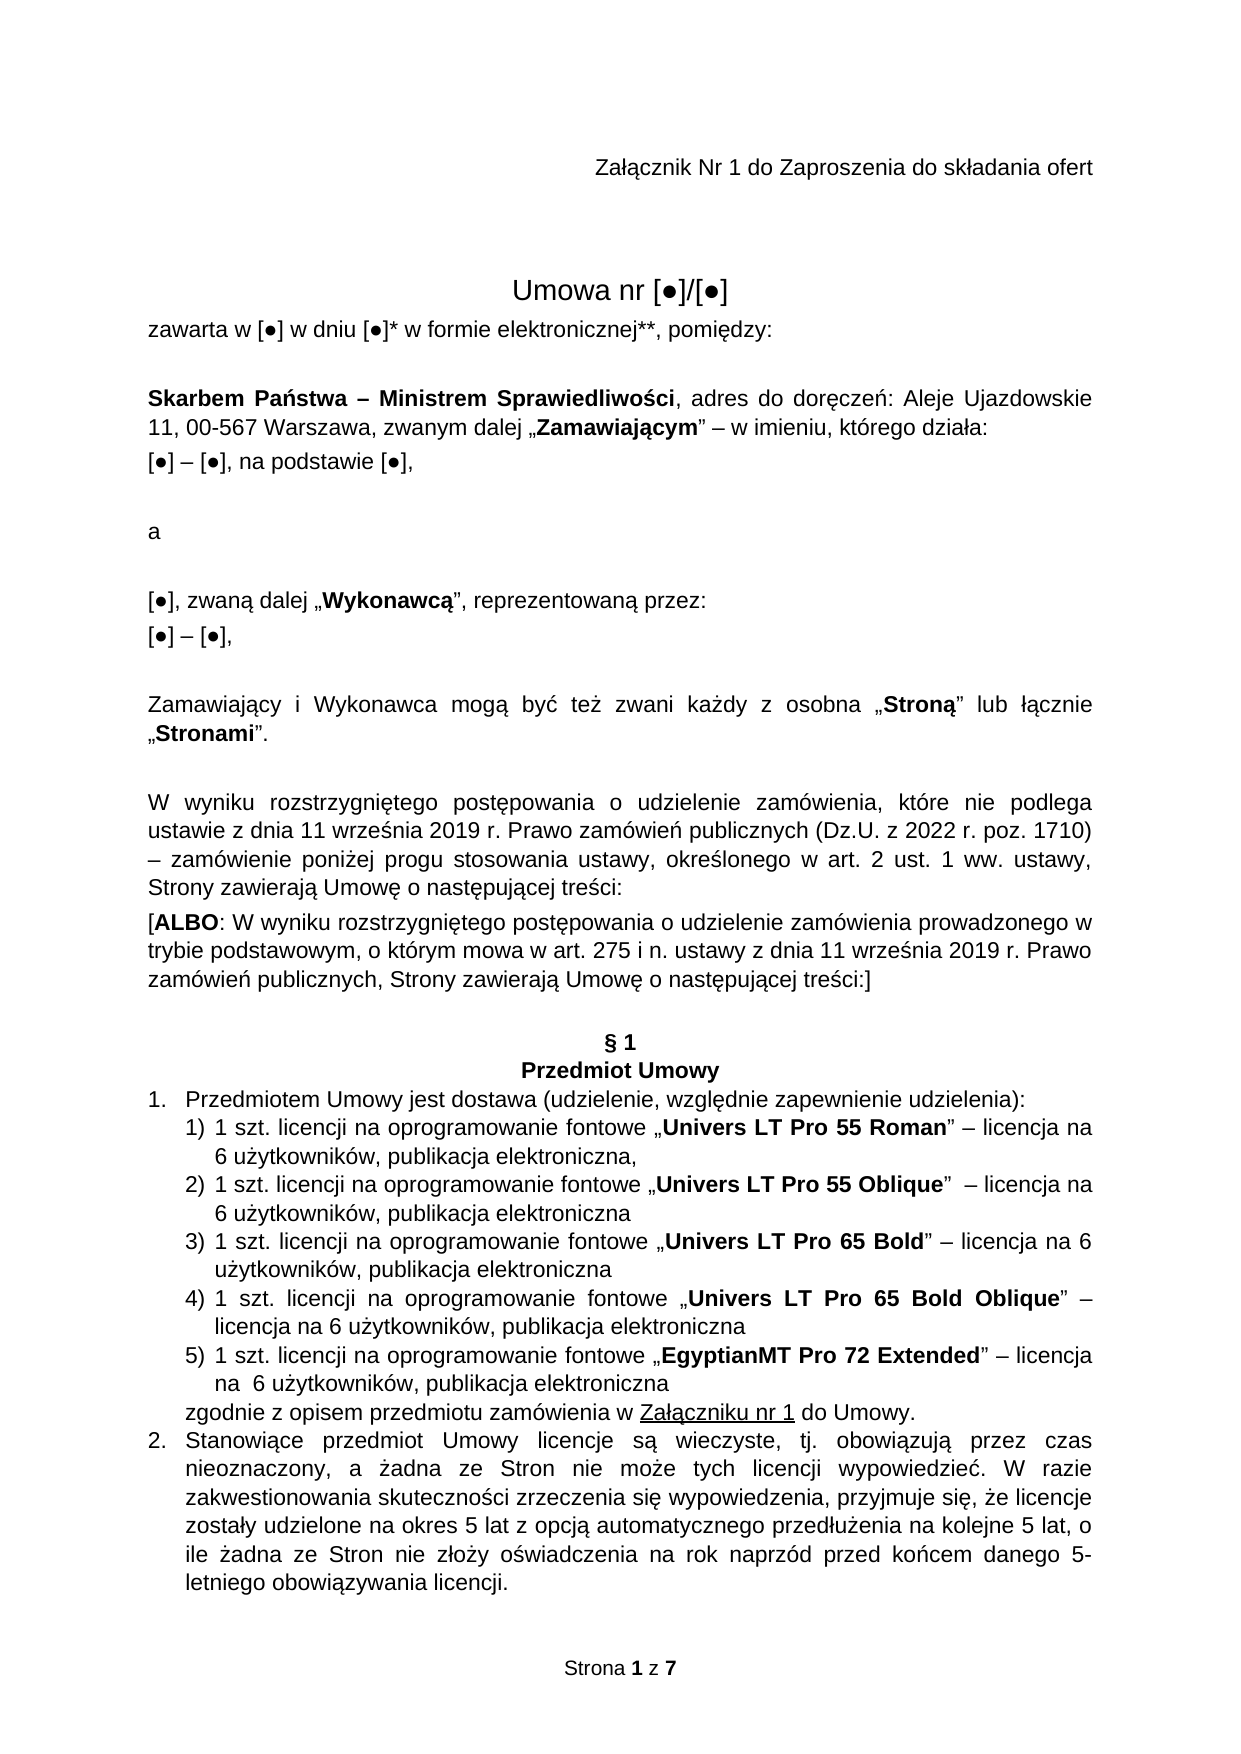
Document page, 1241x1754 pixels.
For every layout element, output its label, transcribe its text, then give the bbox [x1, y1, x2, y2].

text [●] – [●], na podstawie [●], [148, 448, 1093, 474]
text Skarbem Państwa – Ministrem Sprawiedliwości, adres do doręczeń: Aleje Ujazdowskie 11, 00-567 Warszawa, zwanym dalej „Zamawiającym” – w imieniu, którego działa: [148, 385, 1093, 440]
list Przedmiotem Umowy jest dostawa (udzielenie, względnie zapewnienie udzielenia): [148, 1086, 1093, 1112]
text [●] – [●], [148, 622, 1093, 648]
list 1 szt. licencji na oprogramowanie fontowe „Univers LT Pro 55 Oblique” – licencja na 6 użytkowników, publikacja elektroniczna [185, 1171, 1093, 1226]
text [●], zwaną dalej „Wykonawcą”, reprezentowaną przez: [148, 587, 1093, 613]
text W wyniku rozstrzygniętego postępowania o udzielenie zamówienia, które nie podlega ustawie z dnia 11 września 2019 r. Prawo zamówień publicznych (Dz.U. z 2022 r. poz. 1710) – zamówienie poniżej progu stosowania ustawy, określonego w art. 2 ust. 1 ww. ustawy, Strony zawierają Umowę o następującej treści: [148, 789, 1093, 901]
text Umowa nr [●]/[●] [148, 273, 1093, 307]
list 1 szt. licencji na oprogramowanie fontowe „EgyptianMT Pro 72 Extended” – licencja na 6 użytkowników, publikacja elektroniczna [185, 1342, 1093, 1396]
list 1 szt. licencji na oprogramowanie fontowe „Univers LT Pro 55 Roman” – licencja na 6 użytkowników, publikacja elektroniczna, [185, 1114, 1093, 1169]
list 1 szt. licencji na oprogramowanie fontowe „Univers LT Pro 65 Bold” – licencja na 6 użytkowników, publikacja elektroniczna [185, 1228, 1093, 1283]
text zgodnie z opisem przedmiotu zamówienia w Załączniku nr 1 do Umowy. [185, 1398, 1093, 1425]
text Przedmiot Umowy [148, 1057, 1093, 1084]
list 1 szt. licencji na oprogramowanie fontowe „Univers LT Pro 65 Bold Oblique” – licencja na 6 użytkowników, publikacja elektroniczna [185, 1285, 1093, 1339]
list Stanowiące przedmiot Umowy licencje są wieczyste, tj. obowiązują przez czas nieoznaczony, a żadna ze Stron nie może tych licencji wypowiedzieć. W razie zakwestionowania skuteczności zrzeczenia się wypowiedzenia, przyjmuje się, że licencje zostały udzielone na okres 5 lat z opcją automatycznego przedłużenia na kolejne 5 lat, o ile żadna ze Stron nie złoży oświadczenia na rok naprzód przed końcem danego 5-letniego obowiązywania licencji. [148, 1427, 1093, 1596]
text zawarta w [●] w dniu [●]* w formie elektronicznej**, pomiędzy: [148, 316, 1093, 342]
text Zamawiający i Wykonawca mogą być też zwani każdy z osobna „Stroną” lub łącznie „Stronami”. [148, 691, 1093, 746]
text Załącznik Nr 1 do Zaproszenia do składania ofert [148, 154, 1093, 180]
text a [148, 518, 1093, 544]
text § 1 [148, 1029, 1093, 1055]
text [ALBO: W wyniku rozstrzygniętego postępowania o udzielenie zamówienia prowadzonego w trybie podstawowym, o którym mowa w art. 275 i n. ustawy z dnia 11 września 2019 r. Prawo zamówień publicznych, Strony zawierają Umowę o następującej treści:] [148, 909, 1093, 992]
